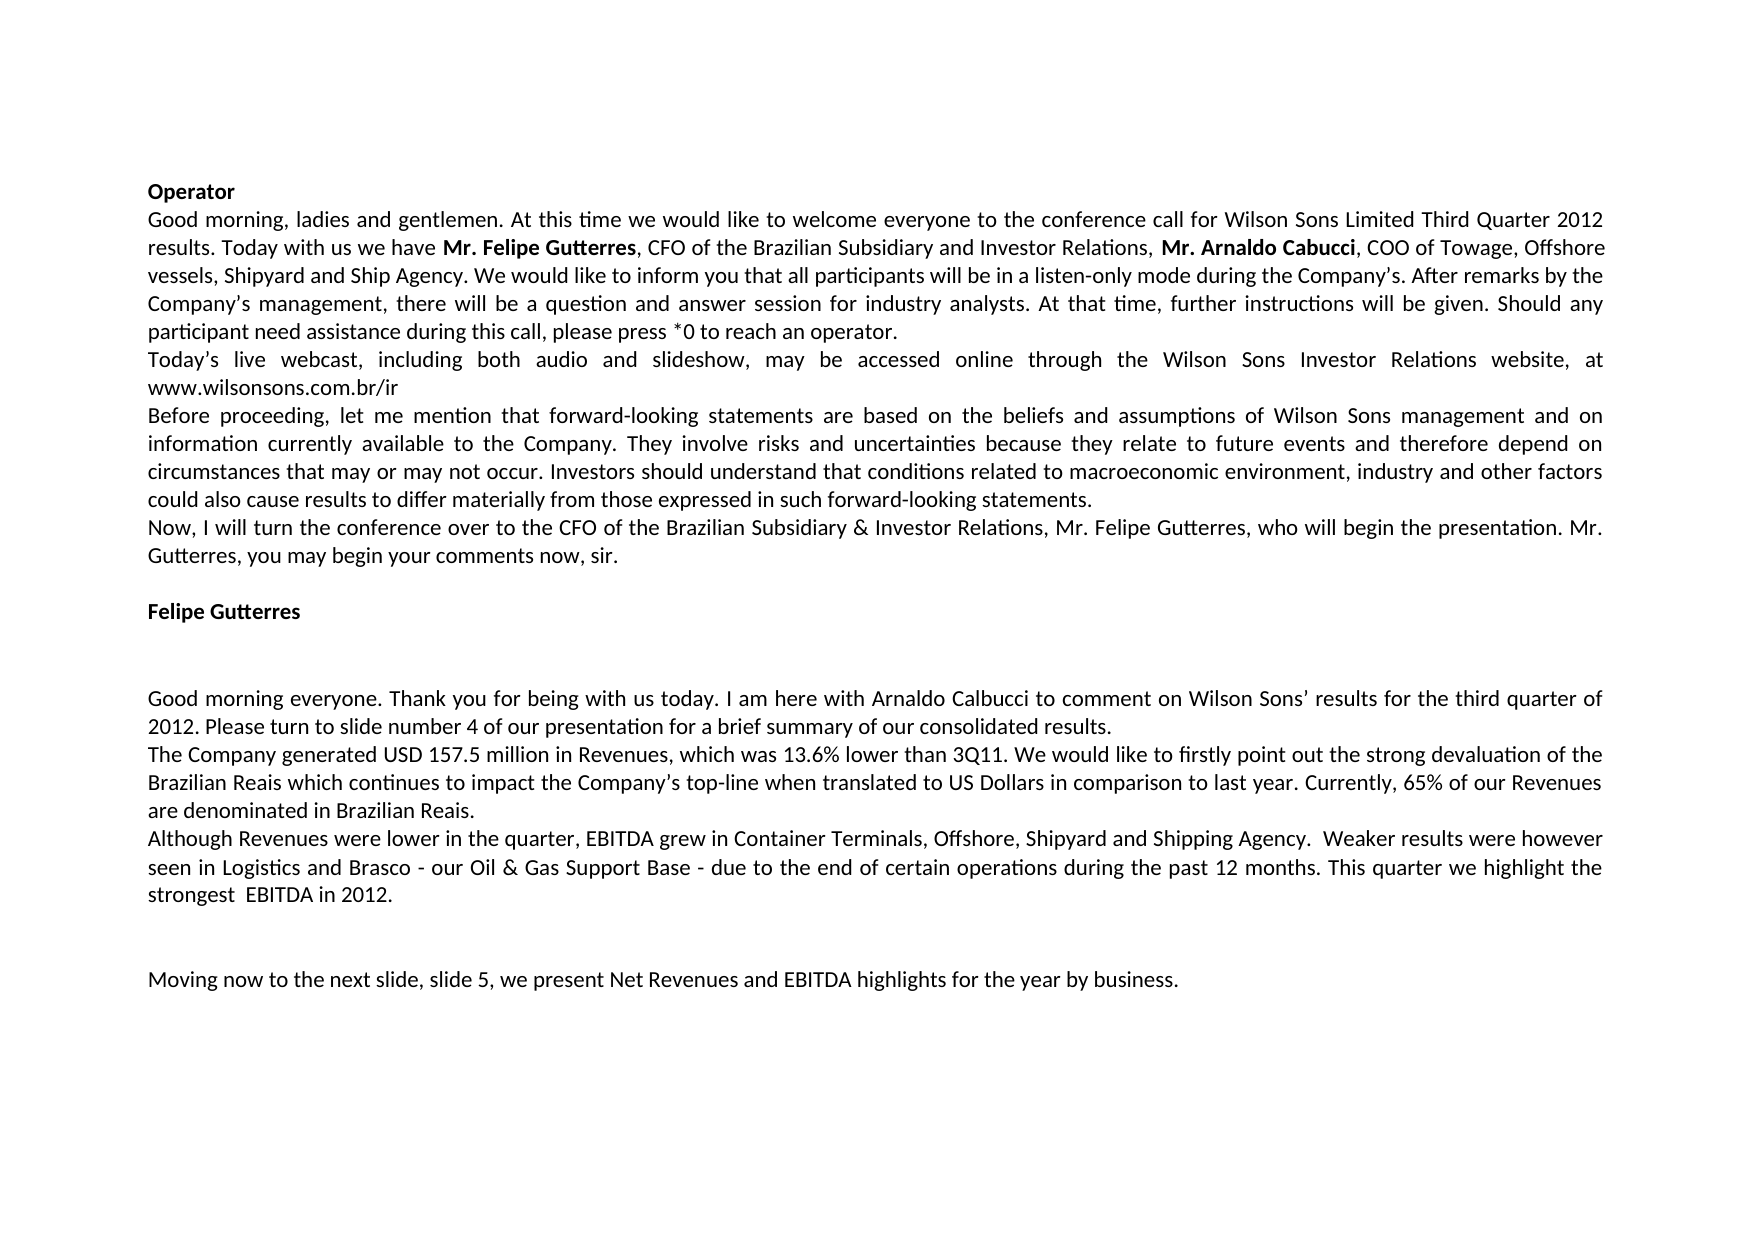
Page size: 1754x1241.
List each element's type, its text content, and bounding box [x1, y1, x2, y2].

text Now, I will turn the conference over to the CFO of the Brazilian Subsidiary & Investor Relations, Mr. Felipe Gutterres, who will begin the presentation. Mr. Gutterres, you may begin your comments now, sir. [148, 513, 1606, 569]
text Although Revenues were lower in the quarter, EBITDA grew in Container Terminals, Offshore, Shipyard and Shipping Agency. Weaker results were however seen in Logistics and Brasco - our Oil & Gas Support Base - due to the end of certain operations during the past 12 months. This quarter we highlight the strongest EBITDA in 2012. [148, 824, 1606, 909]
text Operator [148, 177, 1606, 205]
text Good morning everyone. Thank you for being with us today. I am here with Arnaldo Calbucci to comment on Wilson Sons’ results for the third quarter of 2012. Please turn to slide number 4 of our presentation for a brief summary of our consolidated results. [148, 684, 1606, 741]
text The Company generated USD 157.5 million in Revenues, which was 13.6% lower than 3Q11. We would like to firstly point out the strong devaluation of the Brazilian Reais which continues to impact the Company’s top-line when translated to US Dollars in comparison to last year. Currently, 65% of our Revenues are denominated in Brazilian Reais. [148, 741, 1606, 824]
text Good morning, ladies and gentlemen. At this time we would like to welcome everyone to the conference call for Wilson Sons Limited Third Quarter 2012 results. Today with us we have Mr. Felipe Gutterres, CFO of the Brazilian Subsidiary and Investor Relations, Mr. Arnaldo Cabucci, COO of Towage, Offshore vessels, Shipyard and Ship Agency. We would like to inform you that all participants will be in a listen-only mode during the Company’s. After remarks by the Company’s management, there will be a question and answer session for industry analysts. At that time, further instructions will be given. Should any participant need assistance during this call, please press *0 to reach an operator. [148, 205, 1606, 345]
text Moving now to the next slide, slide 5, we present Net Revenues and EBITDA highlights for the year by business. [148, 965, 1606, 993]
text Felipe Gutterres [148, 597, 1606, 626]
text Today’s live webcast, including both audio and slideshow, may be accessed online through the Wilson Sons Investor Relations website, at www.wilsonsons.com.br/ir [148, 345, 1606, 401]
text Before proceeding, let me mention that forward-looking statements are based on the beliefs and assumptions of Wilson Sons management and on information currently available to the Company. They involve risks and uncertainties because they relate to future events and therefore depend on circumstances that may or may not occur. Investors should understand that conditions related to macroeconomic environment, industry and other factors could also cause results to differ materially from those expressed in such forward-looking statements. [148, 401, 1606, 513]
